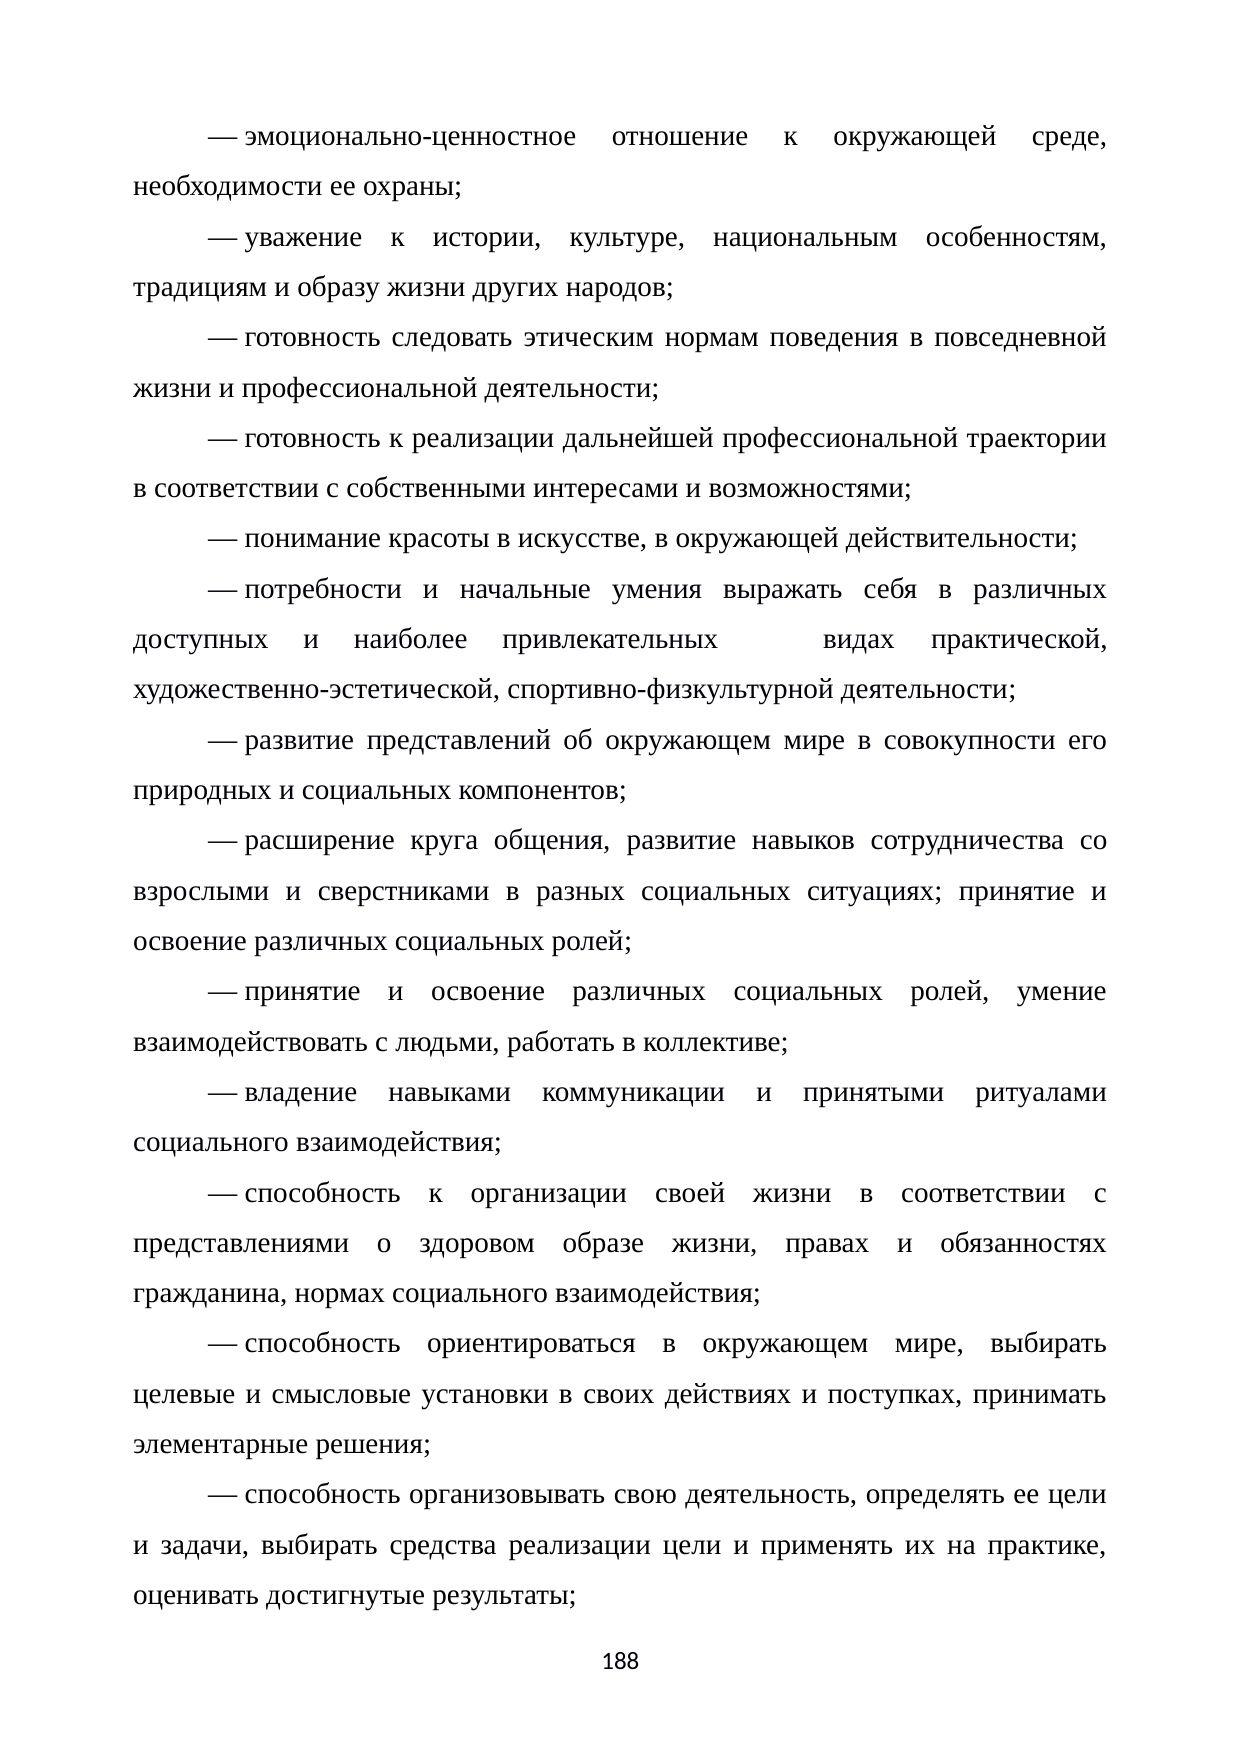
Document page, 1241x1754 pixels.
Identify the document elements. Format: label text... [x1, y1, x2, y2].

text ― эмоционально-ценностное отношение к окружающей среде, необходимости ее охраны; [133, 118, 1107, 202]
text ― развитие представлений об окружающем мире в совокупности его природных и социальных компонентов; [133, 722, 1107, 806]
text ― готовность к реализации дальнейшей профессиональной траектории в соответствии с собственными интересами и возможностями; [133, 420, 1107, 504]
text ― владение навыками коммуникации и принятыми ритуалами социального взаимодействия; [133, 1074, 1107, 1158]
text ― готовность следовать этическим нормам поведения в повседневной жизни и профессиональной деятельности; [133, 319, 1107, 403]
text ― расширение круга общения, развитие навыков сотрудничества со взрослыми и сверстниками в разных социальных ситуациях; принятие и освоение различных социальных ролей; [133, 822, 1107, 957]
text ― способность ориентироваться в окружающем мире, выбирать целевые и смысловые установки в своих действиях и поступках, принимать элементарные решения; [133, 1326, 1107, 1460]
text ― потребности и начальные умения выражать себя в различных доступных и наиболее привлекательных видах практической, художественно-эстетической, спортивно-физкультурной деятельности; [133, 571, 1107, 705]
text ― уважение к истории, культуре, национальным особенностям, традициям и образу жизни других народов; [133, 219, 1107, 303]
text ― принятие и освоение различных социальных ролей, умение взаимодействовать с людьми, работать в коллективе; [133, 973, 1107, 1057]
list ― понимание красоты в искусстве, в окружающей действительности; [133, 521, 1107, 554]
text ― способность организовывать свою деятельность, определять ее цели и задачи, выбирать средства реализации цели и применять их на практике, оценивать достигнутые результаты; [133, 1477, 1107, 1611]
text ― способность к организации своей жизни в соответствии с представлениями о здоровом образе жизни, правах и обязанностях гражданина, нормах социального взаимодействия; [133, 1175, 1107, 1309]
